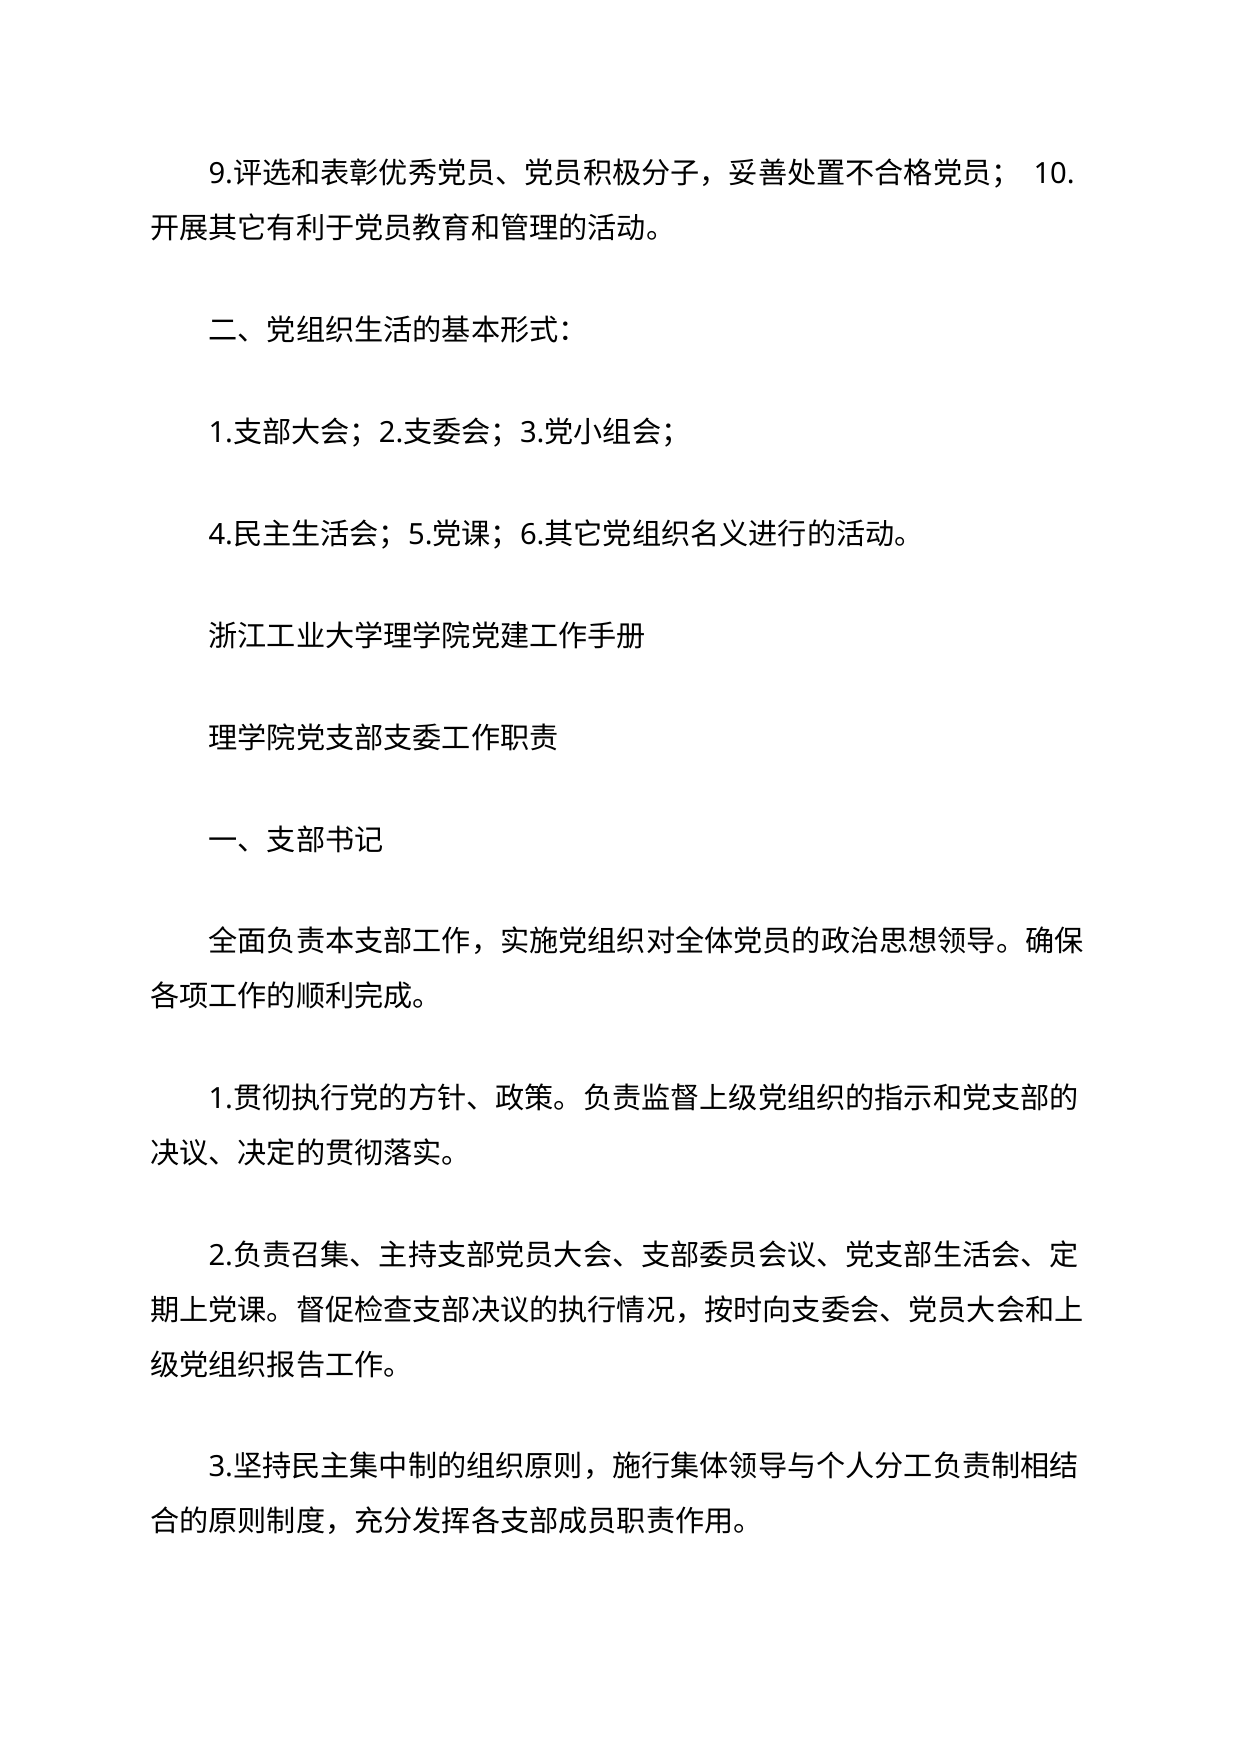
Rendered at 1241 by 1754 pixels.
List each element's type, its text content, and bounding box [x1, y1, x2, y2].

text 2.负责召集、主持支部党员大会、支部委员会议、党支部生活会、定期上党课。督促检查支部决议的执行情况，按时向支委会、党员大会和上级党组织报告工作。 [150, 1231, 1090, 1383]
text 1.支部大会；2.支委会；3.党小组会； [150, 408, 1090, 451]
text 9.评选和表彰优秀党员、党员积极分子，妥善处置不合格党员； 10.开展其它有利于党员教育和管理的活动。 [150, 150, 1090, 247]
text 一、支部书记 [150, 816, 1090, 858]
text 3.坚持民主集中制的组织原则，施行集体领导与个人分工负责制相结合的原则制度，充分发挥各支部成员职责作用。 [150, 1443, 1090, 1540]
text 浙江工业大学理学院党建工作手册 [150, 612, 1090, 655]
text 二、党组织生活的基本形式： [150, 307, 1090, 349]
text 1.贯彻执行党的方针、政策。负责监督上级党组织的指示和党支部的决议、决定的贯彻落实。 [150, 1074, 1090, 1172]
text 理学院党支部支委工作职责 [150, 714, 1090, 757]
text 全面负责本支部工作，实施党组织对全体党员的政治思想领导。确保各项工作的顺利完成。 [150, 918, 1090, 1015]
text 4.民主生活会；5.党课；6.其它党组织名义进行的活动。 [150, 511, 1090, 553]
